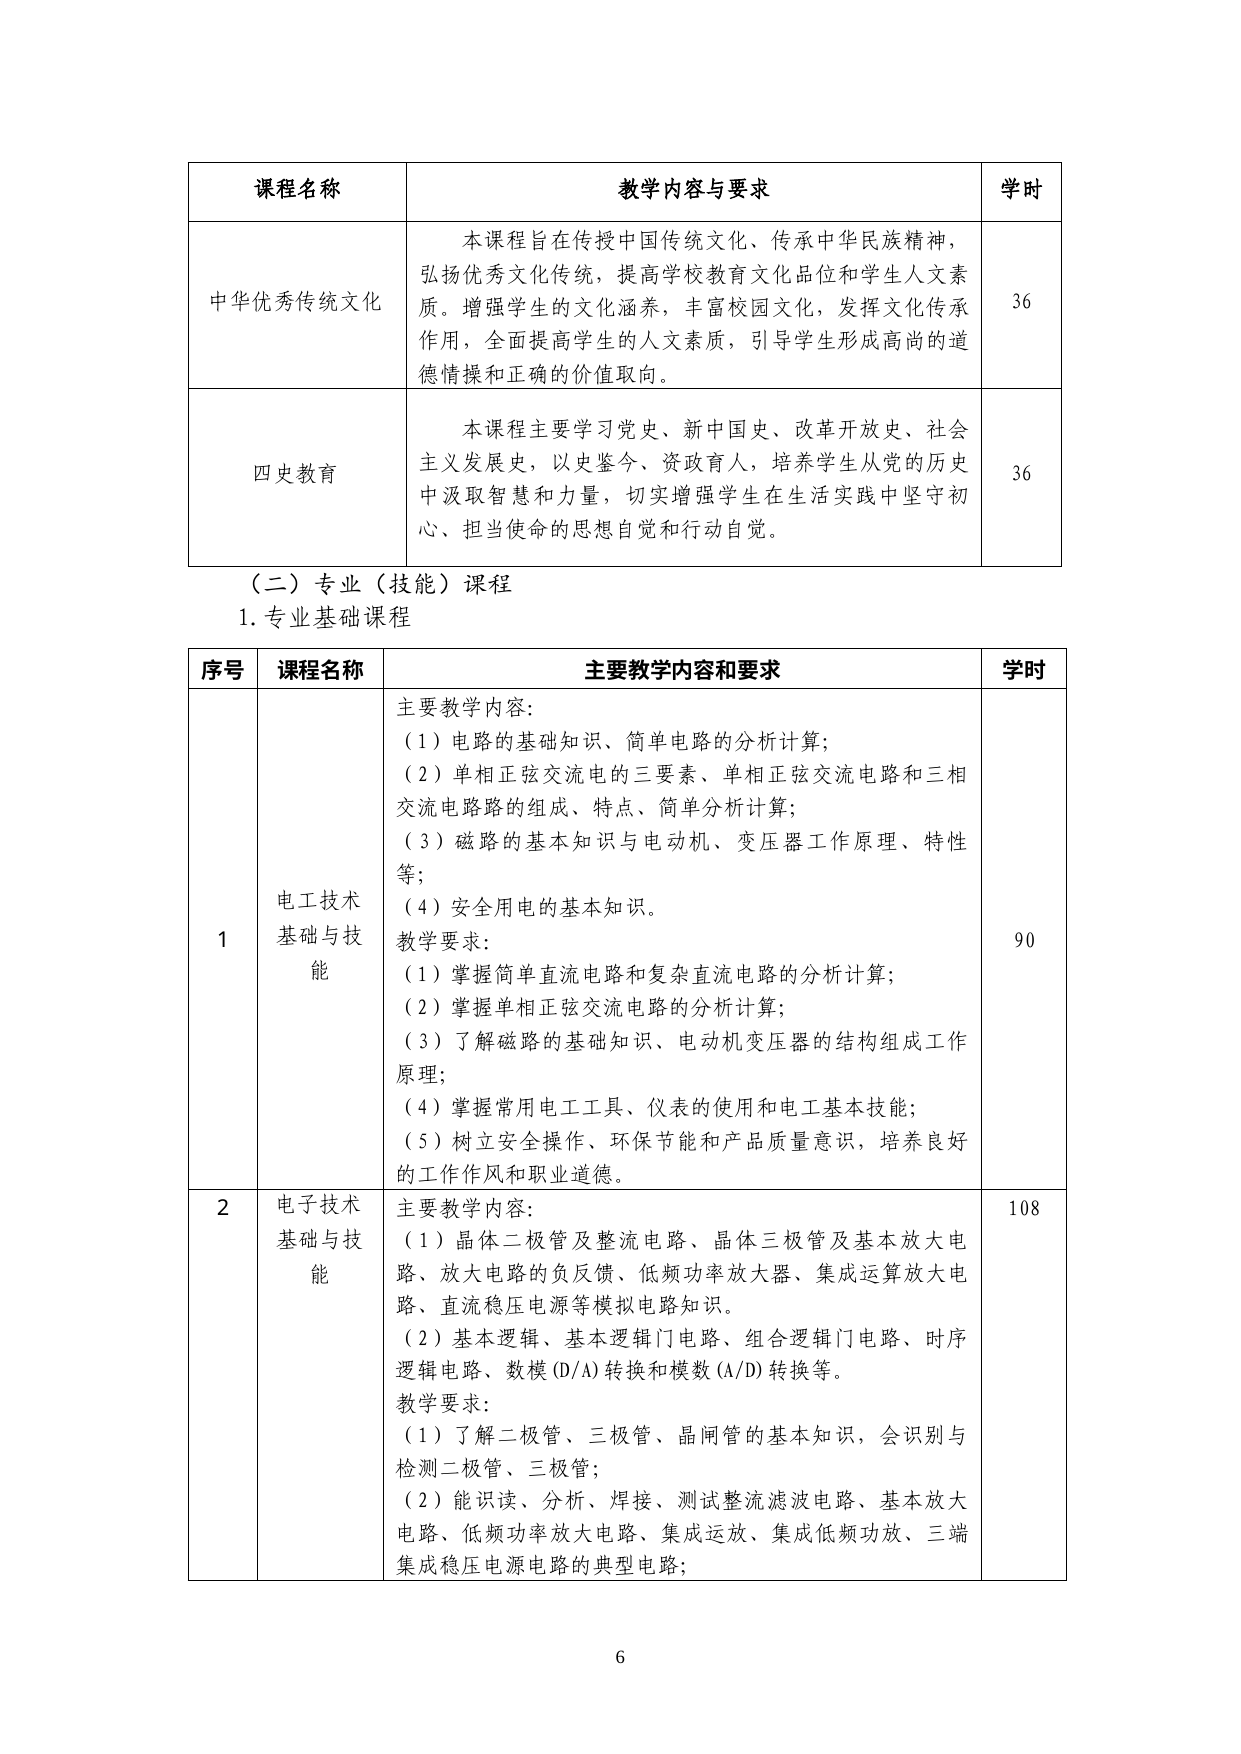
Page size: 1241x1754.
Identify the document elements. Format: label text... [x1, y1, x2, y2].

table_header 学时 [982, 163, 1061, 221]
table_header 课程名称 [189, 163, 406, 221]
table_header 序号 [189, 649, 257, 688]
table_cell 中华优秀传统文化 [189, 222, 406, 388]
table_cell 本课程主要学习党史、新中国史、改革开放史、社会主义发展史，以史鉴今、资政育人，培养学生从党的历史中汲取智慧和力量，切实增强学生在生活实践中坚守初心、担当使命的思想自觉和行动自觉。 [407, 389, 981, 566]
text （二）专业（技能）课程 [187, 567, 1053, 599]
table_header 课程名称 [258, 649, 383, 688]
table_header 学时 [982, 649, 1066, 688]
table_cell 108 [982, 1190, 1066, 1580]
table_header 主要教学内容和要求 [384, 649, 981, 688]
table_cell 四史教育 [189, 389, 406, 566]
text 1.专业基础课程 [187, 599, 1053, 632]
table_cell 90 [982, 689, 1066, 1189]
table_header 教学内容与要求 [407, 163, 981, 221]
table_cell 电子技术基础与技能 [258, 1190, 383, 1580]
table_cell 2 [189, 1190, 257, 1580]
table_cell 本课程旨在传授中国传统文化、传承中华民族精神，弘扬优秀文化传统，提高学校教育文化品位和学生人文素质。增强学生的文化涵养，丰富校园文化，发挥文化传承作用，全面提高学生的人文素质，引导学生形成高尚的道德情操和正确的价值取向。 [407, 222, 981, 388]
table_cell 36 [982, 389, 1061, 566]
table_cell 1 [189, 689, 257, 1189]
table_cell 电工技术基础与技能 [258, 689, 383, 1189]
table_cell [384, 1190, 981, 1580]
table_cell 主要教学内容： （1）电路的基础知识、简单电路的分析计算； （2）单相正弦交流电的三要素、单相正弦交流电路和三相交流电路路的组成、特点、简单分析计算； （3）磁路的基本知识与电动机、变压器工作原理、特性等； （4）安全用电的基本知识。 教学要求： （1）掌握简单直流电路和复杂直流电路的分析计算； （2）掌握单相正弦交流电路的分析计算； （3）了解磁路的基础知识、电动机变压器的结构组成工作原理； （4）掌握常用电工工具、仪表的使用和电工基本技能； （5）树立安全操作、环保节能和产品质量意识，培养良好的工作作风和职业道德。 [384, 689, 981, 1189]
table_cell 36 [982, 222, 1061, 388]
